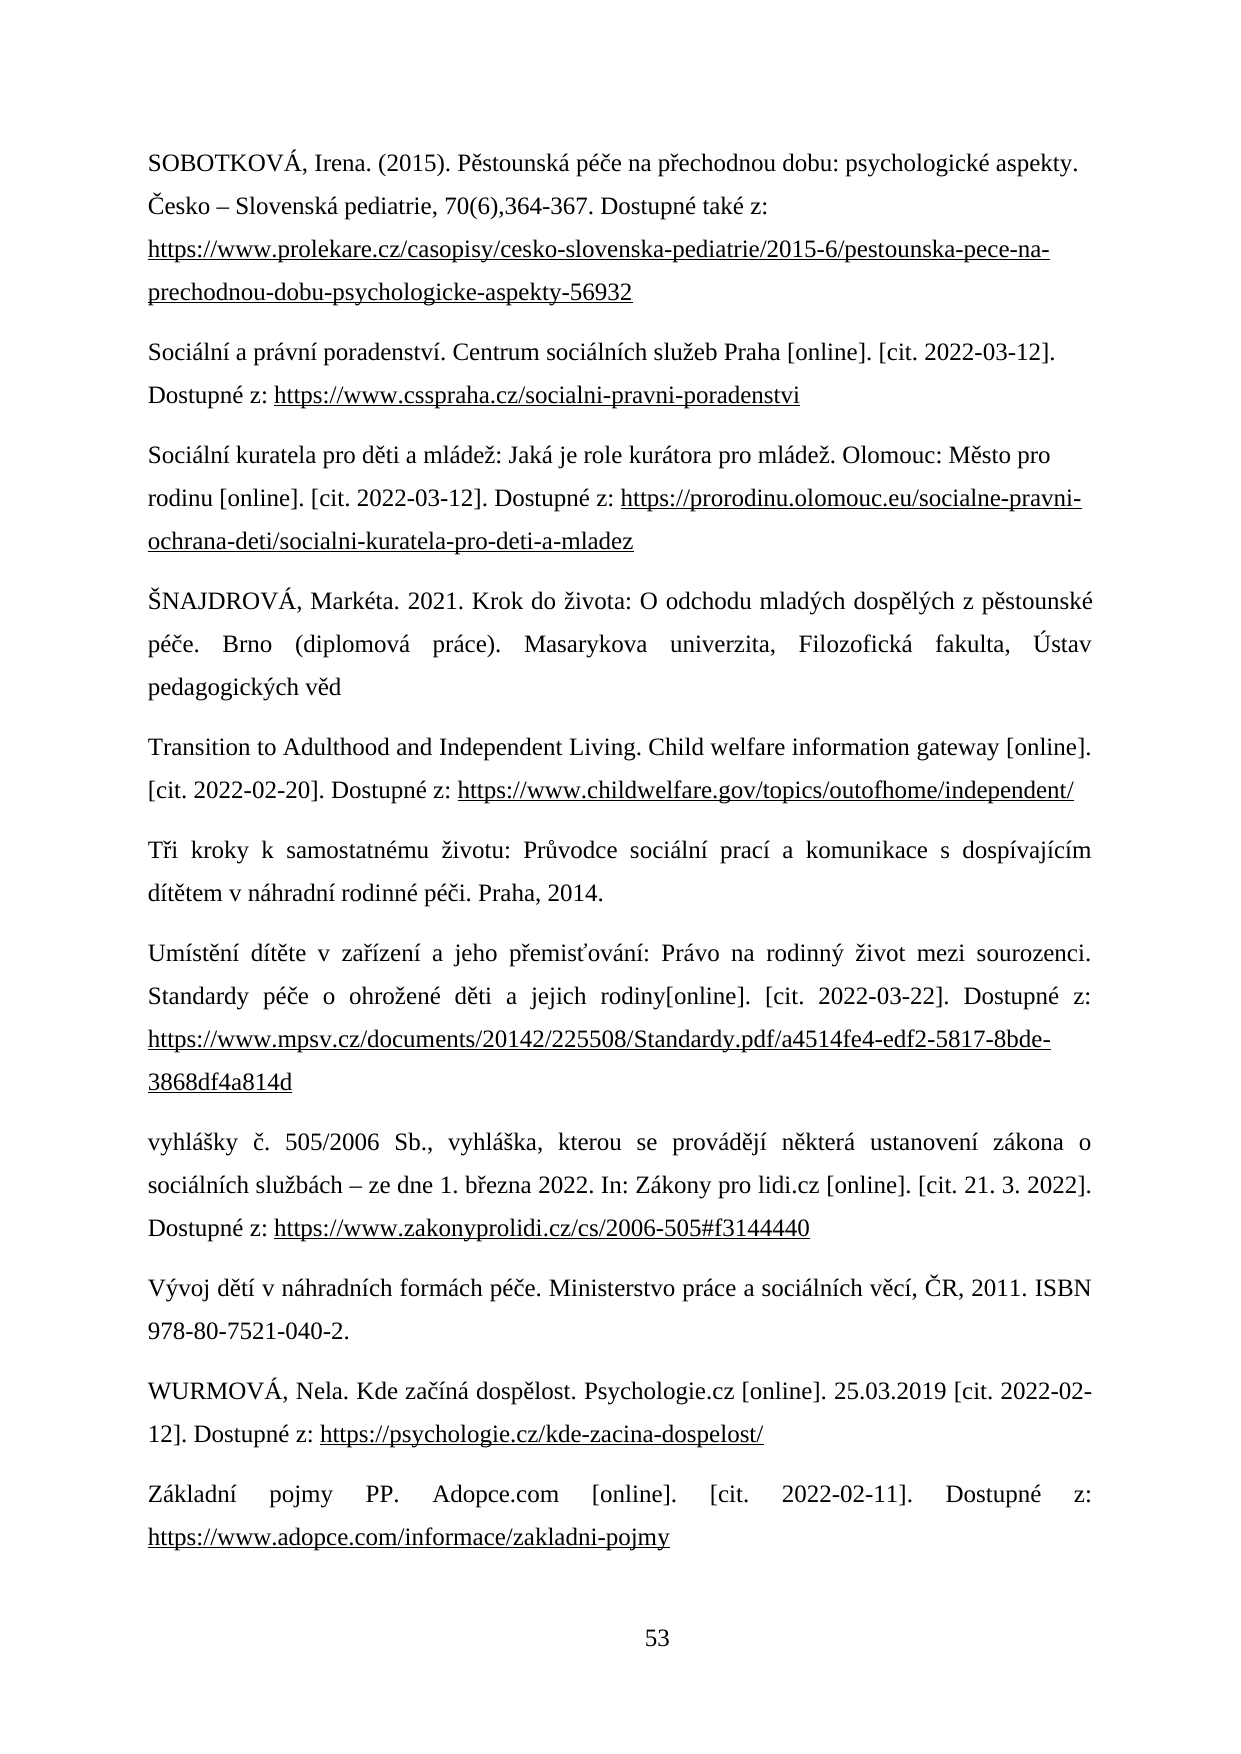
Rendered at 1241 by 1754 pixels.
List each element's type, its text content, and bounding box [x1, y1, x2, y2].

text Transition to Adulthood and Independent Living. Child welfare information gateway [online]. [cit. 2022-02-20]. Dostupné z: https://www.childwelfare.gov/topics/outofhome/independent/ [148, 732, 1093, 804]
text Tři kroky k samostatnému životu: Průvodce sociální prací a komunikace s dospívajícím dítětem v náhradní rodinné péči. Praha, 2014. [148, 835, 1093, 907]
text Sociální a právní poradenství. Centrum sociálních služeb Praha [online]. [cit. 2022-03-12]. Dostupné z: https://www.csspraha.cz/socialni-pravni-poradenstvi [148, 337, 1093, 409]
text WURMOVÁ, Nela. Kde začíná dospělost. Psychologie.cz [online]. 25.03.2019 [cit. 2022-02-12]. Dostupné z: https://psychologie.cz/kde-zacina-dospelost/ [148, 1376, 1093, 1448]
text vyhlášky č. 505/2006 Sb., vyhláška, kterou se provádějí některá ustanovení zákona o sociálních službách – ze dne 1. března 2022. In: Zákony pro lidi.cz [online]. [cit. 21. 3. 2022]. Dostupné z: https://www.zakonyprolidi.cz/cs/2006-505#f3144440 [148, 1127, 1093, 1242]
text ŠNAJDROVÁ, Markéta. 2021. Krok do života: O odchodu mladých dospělých z pěstounské péče. Brno (diplomová práce). Masarykova univerzita, Filozofická fakulta, Ústav pedagogických věd [148, 586, 1093, 701]
text Sociální kuratela pro děti a mládež: Jaká je role kurátora pro mládež. Olomouc: Město pro rodinu [online]. [cit. 2022-03-12]. Dostupné z: https://prorodinu.olomouc.eu/socialne-pravni-ochrana-deti/socialni-kuratela-pro-deti-a-mladez [148, 440, 1093, 555]
text Umístění dítěte v zařízení a jeho přemisťování: Právo na rodinný život mezi sourozenci. Standardy péče o ohrožené děti a jejich rodiny[online]. [cit. 2022-03-22]. Dostupné z: https://www.mpsv.cz/documents/20142/225508/Standardy.pdf/a4514fe4-edf2-5817-8bde-3868df4a814d [148, 938, 1093, 1096]
text SOBOTKOVÁ, Irena. (2015). Pěstounská péče na přechodnou dobu: psychologické aspekty. Česko – Slovenská pediatrie, 70(6),364-367. Dostupné také z: https://www.prolekare.cz/casopisy/cesko-slovenska-pediatrie/2015-6/pestounska-pece-na-prechodnou-dobu-psychologicke-aspekty-56932 [148, 148, 1093, 306]
text Vývoj dětí v náhradních formách péče. Ministerstvo práce a sociálních věcí, ČR, 2011. ISBN 978-80-7521-040-2. [148, 1273, 1093, 1345]
text Základní pojmy PP. Adopce.com [online]. [cit. 2022-02-11]. Dostupné z: https://www.adopce.com/informace/zakladni-pojmy [148, 1479, 1093, 1551]
